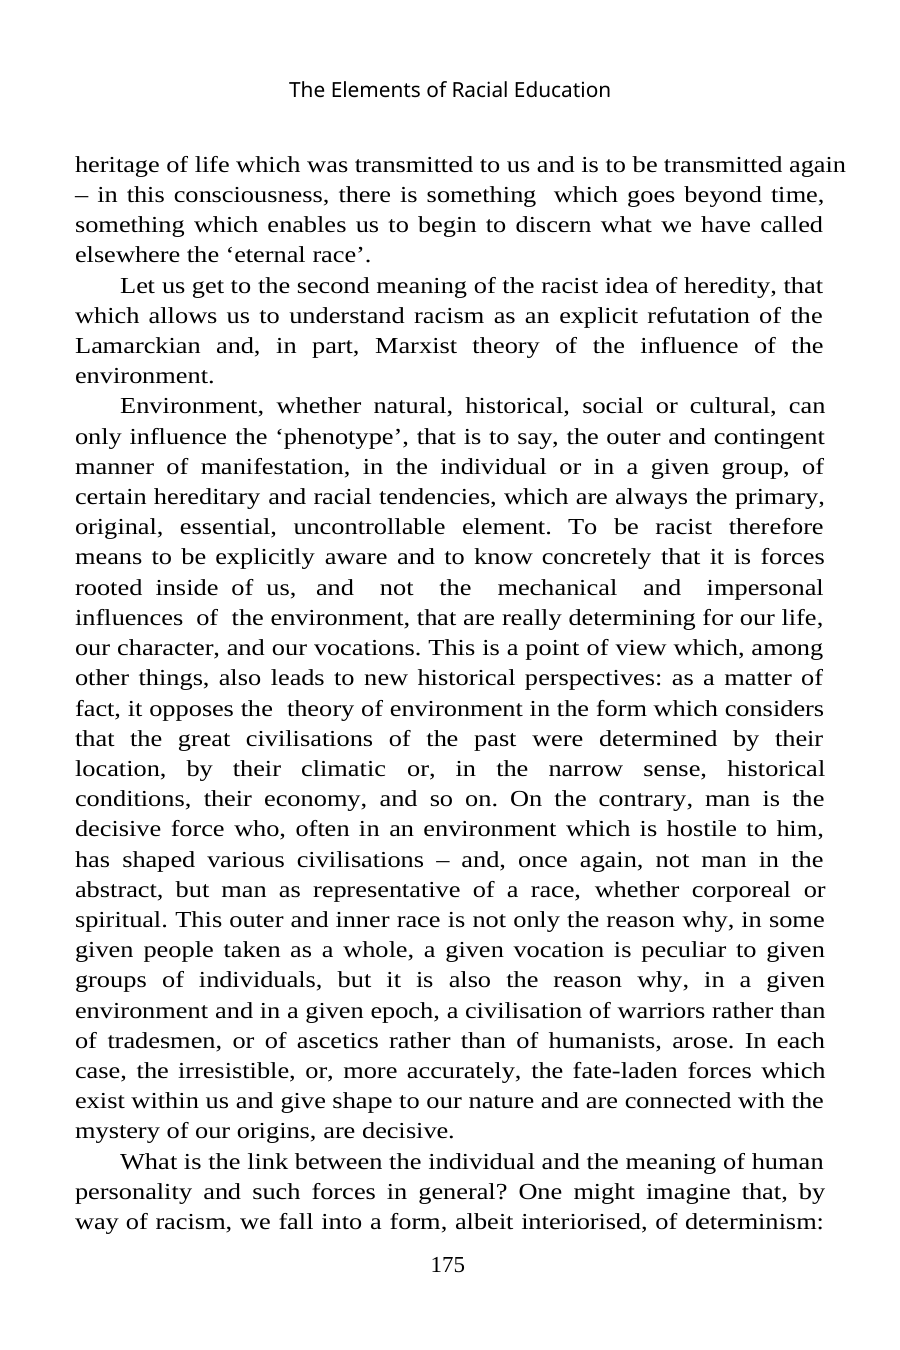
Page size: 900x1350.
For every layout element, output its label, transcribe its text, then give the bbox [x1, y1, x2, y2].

text Environment, whether natural, historical, social or cultural, can only influence the ‘phenotype’, that is to say, the outer and contingent manner of manifestation, in the individual or in a given group, of certain hereditary and racial tendencies, which are always the primary, original, essential, uncontrollable element. To be racist therefore means to be explicitly aware and to know concretely that it is forces rooted inside of us, and not the mechanical and impersonal influences of the environment, that are really determining for our life, our character, and our vocations. This is a point of view which, among other things, also leads to new historical perspectives: as a matter of fact, it opposes the theory of environment in the form which considers that the great civilisations of the past were determined by their location, by their climatic or, in the narrow sense, historical conditions, their economy, and so on. On the contrary, man is the decisive force who, often in an environment which is hostile to him, has shaped various civilisations – and, once again, not man in the abstract, but man as representative of a race, whether corporeal or spiritual. This outer and inner race is not only the reason why, in some given people taken as a whole, a given vocation is peculiar to given groups of individuals, but it is also the reason why, in a given environment and in a given epoch, a civilisation of warriors rather than of tradesmen, or of ascetics rather than of humanists, arose. In each case, the irresistible, or, more accurately, the fate-laden forces which exist within us and give shape to our nature and are connected with the mystery of our origins, are decisive. [75, 393, 825, 1144]
text The Elements of Racial Education [123, 75, 777, 103]
text Let us get to the second meaning of the racist idea of heredity, that which allows us to understand racism as an explicit refutation of the Lamarckian and, in part, Marxist theory of the influence of the environment. [75, 272, 825, 389]
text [75, 1148, 825, 1234]
text – in this consciousness, there is something which goes beyond time, something which enables us to begin to discern what we have called elsewhere the ‘eternal race’. [75, 181, 825, 268]
text heritage of life which was transmitted to us and is to be transmitted again [75, 151, 900, 177]
